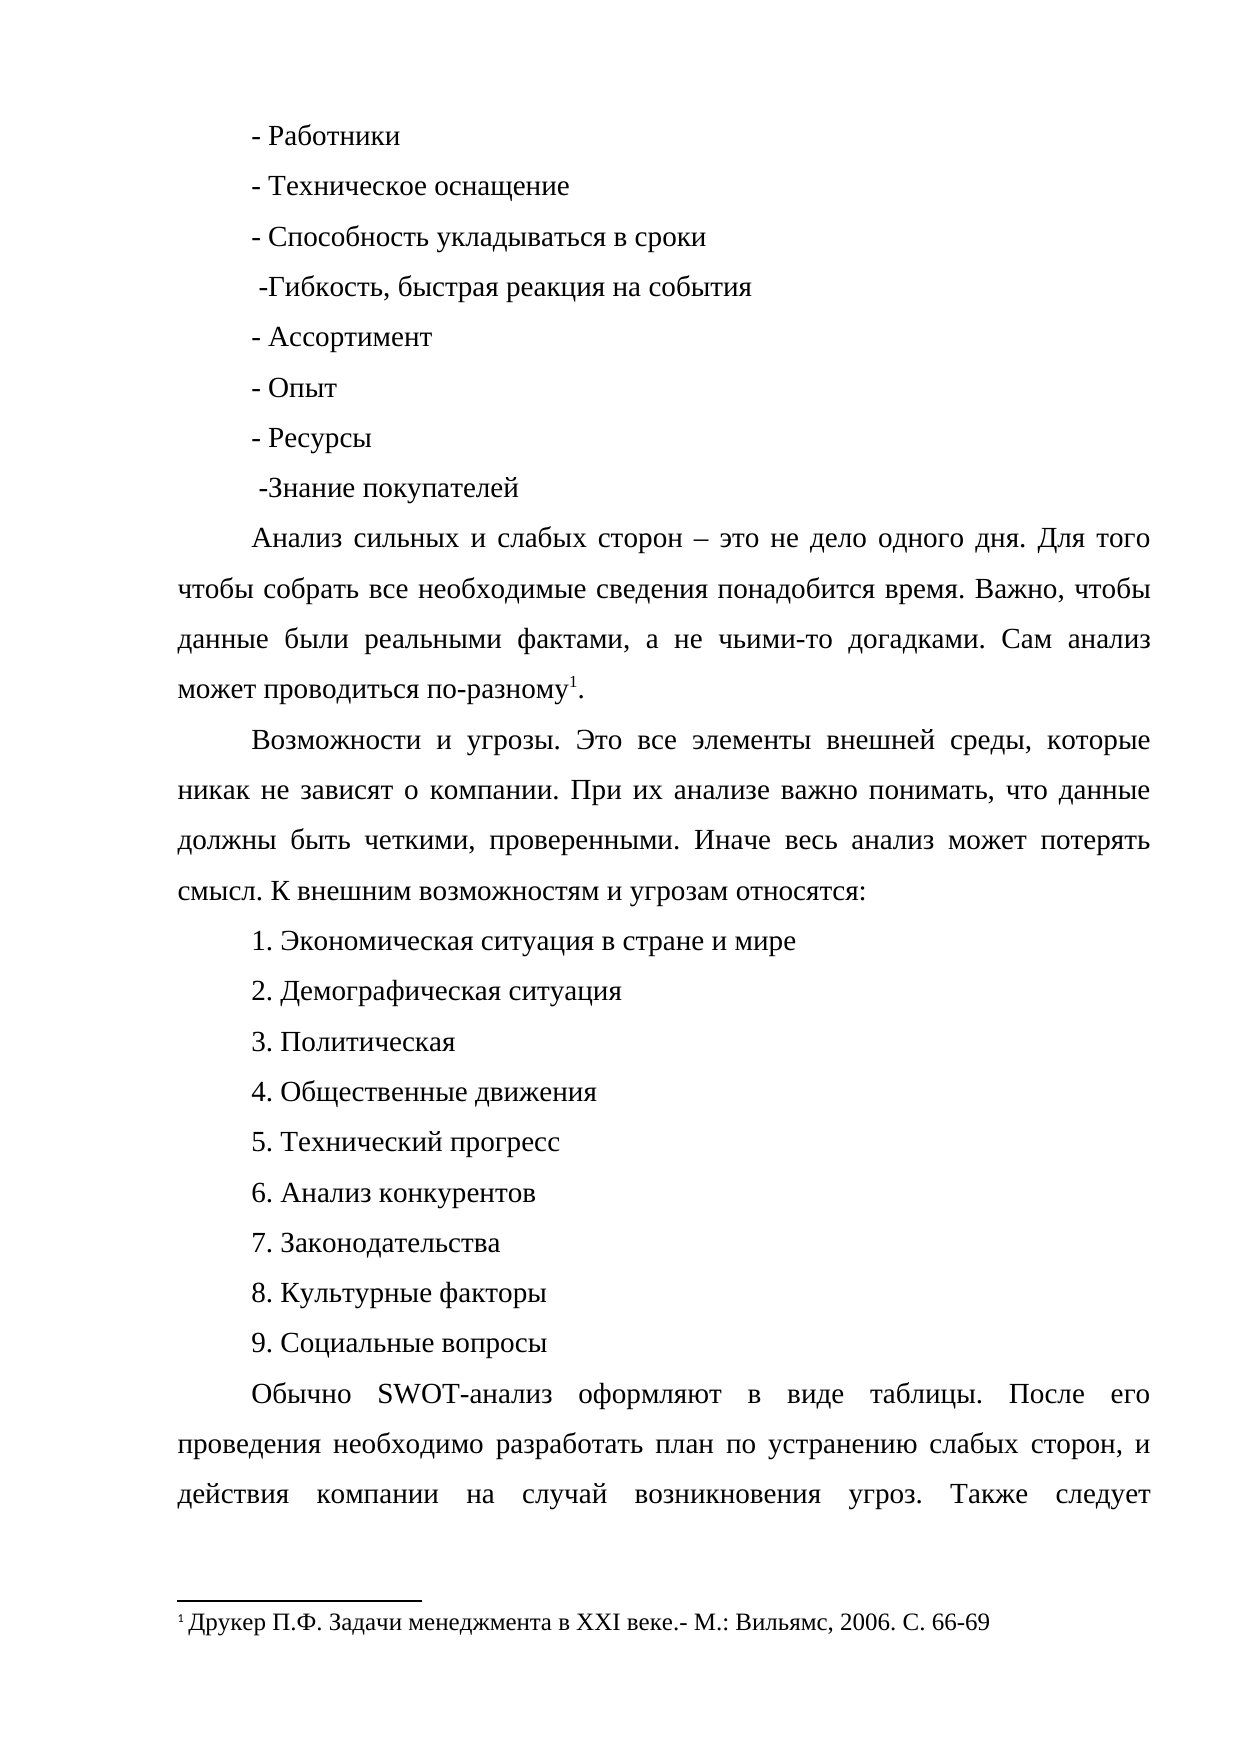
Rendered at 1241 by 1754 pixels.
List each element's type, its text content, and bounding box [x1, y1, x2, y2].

text 7. Законодательства [177, 1225, 1152, 1258]
text -Знание покупателей [177, 470, 1152, 504]
text 5. Технический прогресс [177, 1124, 1152, 1158]
text - Ресурсы [177, 420, 1152, 453]
text 3. Политическая [177, 1024, 1152, 1057]
text - Способность укладываться в сроки [177, 219, 1152, 252]
text 2. Демографическая ситуация [177, 973, 1152, 1007]
text 6. Анализ конкурентов [177, 1175, 1152, 1208]
text Анализ сильных и слабых сторон – это не дело одного дня. Для того чтобы собрать все необходимые сведения понадобится время. Важно, чтобы данные были реальными фактами, а не чьими-то догадками. Сам анализ может проводиться по-разному. [177, 521, 1152, 705]
text - Техническое оснащение [177, 168, 1152, 202]
text -Гибкость, быстрая реакция на события [177, 269, 1152, 303]
text - Опыт [177, 370, 1152, 403]
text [177, 1376, 1152, 1510]
text 8. Культурные факторы [177, 1275, 1152, 1309]
text - Работники [177, 118, 1152, 152]
text 9. Социальные вопросы [177, 1326, 1152, 1359]
text 1. Экономическая ситуация в стране и мире [177, 923, 1152, 957]
text Возможности и угрозы. Это все элементы внешней среды, которые никак не зависят о компании. При их анализе важно понимать, что данные должны быть четкими, проверенными. Иначе весь анализ может потерять смысл. К внешним возможностям и угрозам относятся: [177, 722, 1152, 906]
text - Ассортимент [177, 319, 1152, 353]
text 4. Общественные движения [177, 1074, 1152, 1108]
